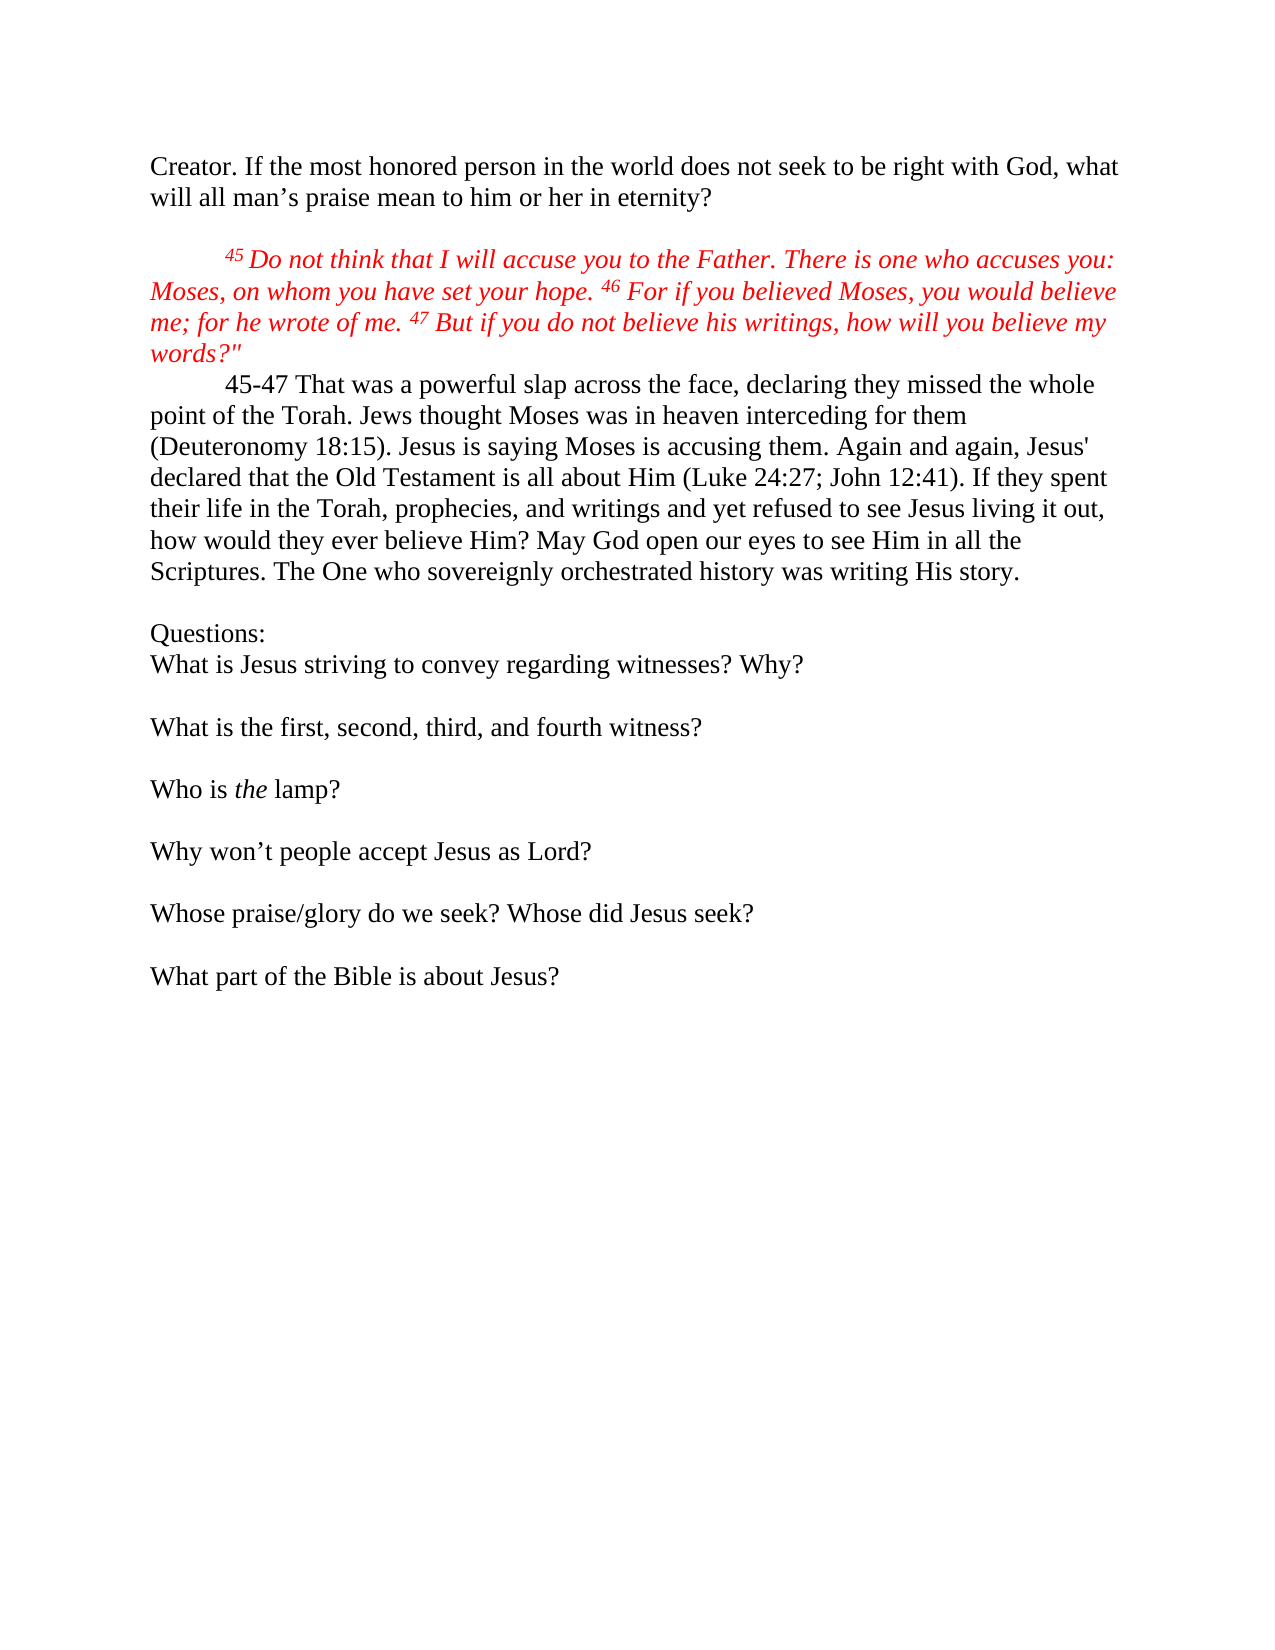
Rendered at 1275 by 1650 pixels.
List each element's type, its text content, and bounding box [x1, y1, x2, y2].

text What is the first, second, third, and fourth witness? [150, 711, 1125, 742]
text Who is the lamp? [150, 773, 1125, 804]
text Questions: [150, 617, 1125, 648]
text Whose praise/glory do we seek? Whose did Jesus seek? [150, 897, 1125, 929]
text 45 Do not think that I will accuse you to the Father. There is one who accuses you: Moses, on whom you have set your hope. 46 For if you believed Moses, you would believe me; for he wrote of me. 47 But if you do not believe his writings, how will you believe my words?" [150, 243, 1125, 368]
text Why won’t people accept Jesus as Lord? [150, 835, 1125, 866]
text What part of the Bible is about Jesus? [150, 960, 1125, 991]
text What is Jesus striving to convey regarding witnesses? Why? [150, 648, 1125, 679]
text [150, 150, 1125, 212]
text 45-47 That was a powerful slap across the face, declaring they missed the whole point of the Torah. Jews thought Moses was in heaven interceding for them (Deuteronomy 18:15). Jesus is saying Moses is accusing them. Again and again, Jesus' declared that the Old Testament is all about Him (Luke 24:27; John 12:41). If they spent their life in the Torah, prophecies, and writings and yet refused to see Jesus living it out, how would they ever believe Him? May God open our eyes to see Him in all the Scriptures. The One who sovereignly orchestrated history was writing His story. [150, 368, 1125, 586]
